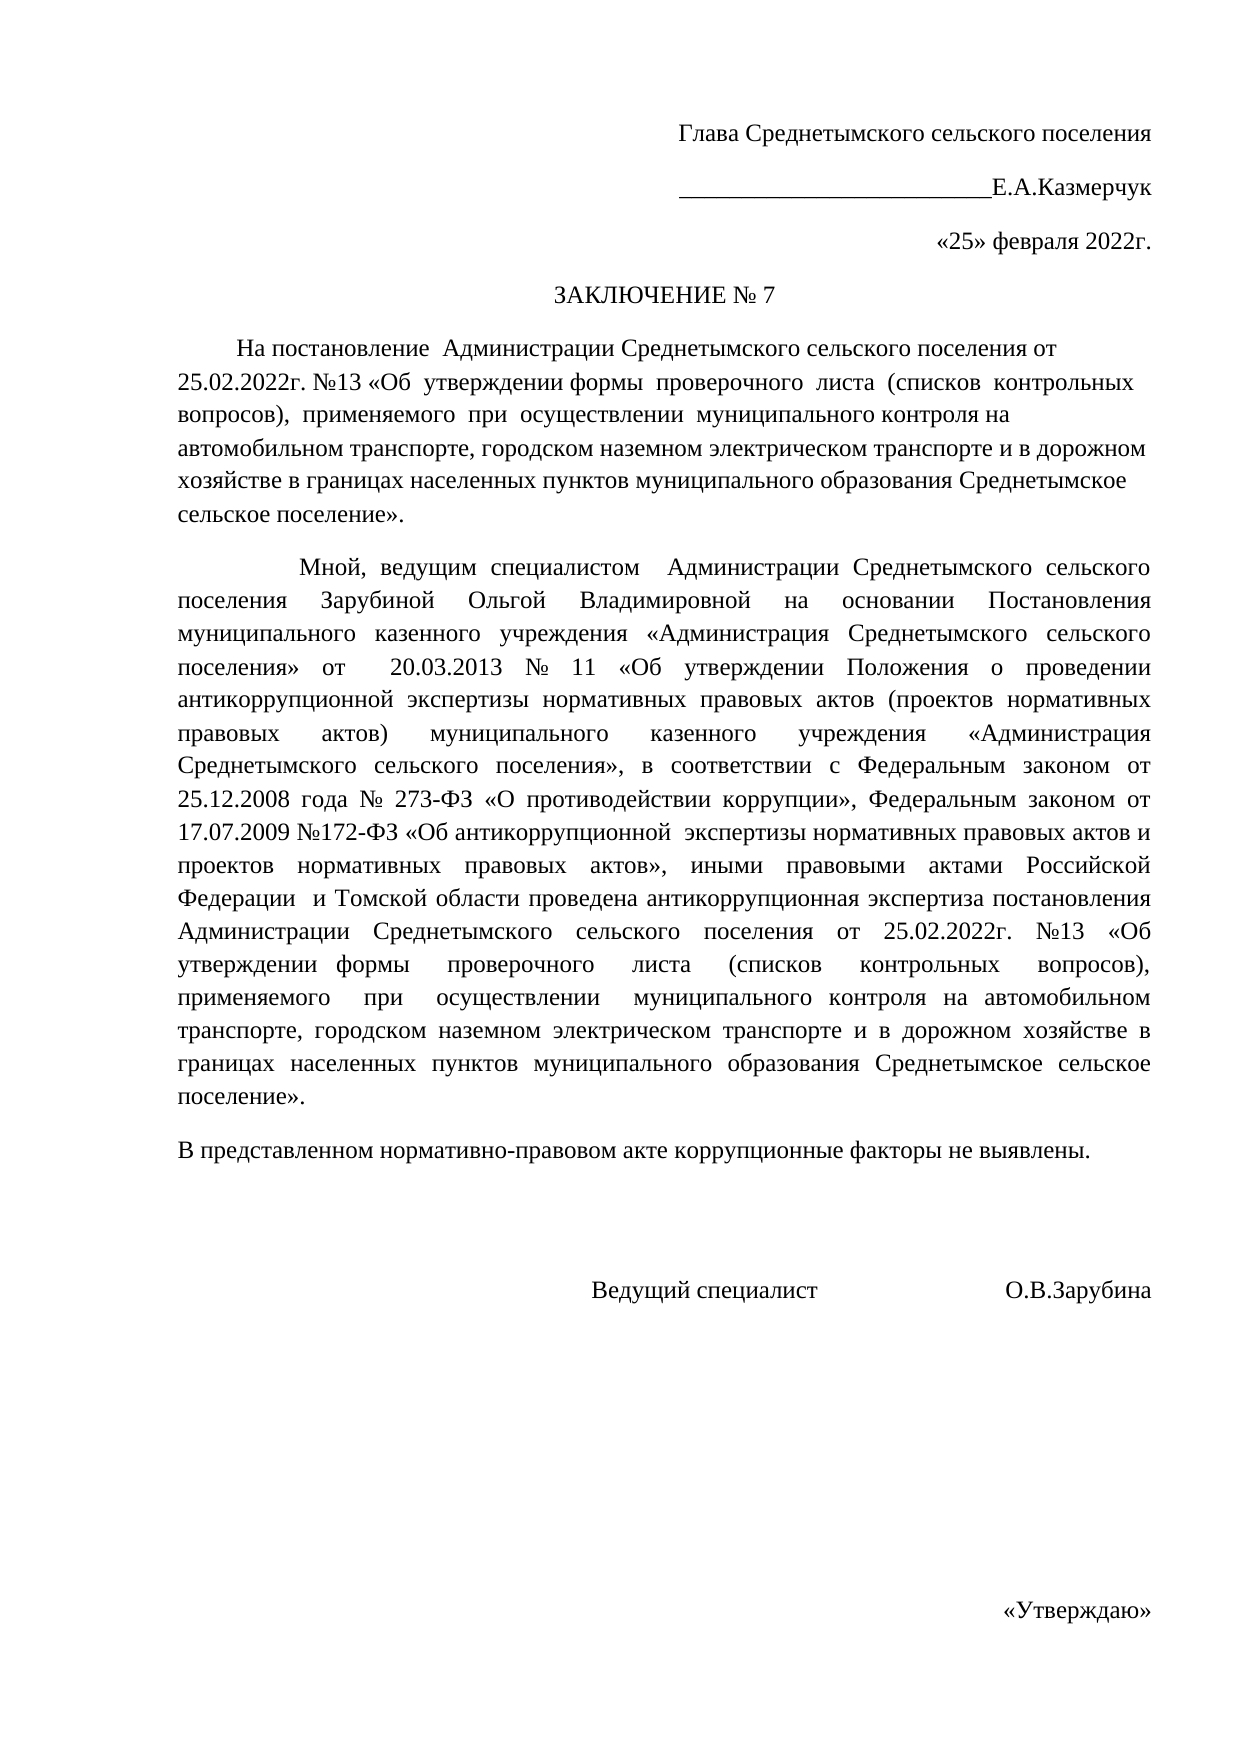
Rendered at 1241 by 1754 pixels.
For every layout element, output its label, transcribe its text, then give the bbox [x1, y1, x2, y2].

text «25» февраля 2022г. [177, 226, 1152, 254]
text ЗАКЛЮЧЕНИЕ № 7 [177, 280, 1152, 308]
text Мной, ведущим специалистом Администрации Среднетымского сельского поселения Зарубиной Ольгой Владимировной на основании Постановления муниципального казенного учреждения «Администрация Среднетымского сельского поселения» от 20.03.2013 № 11 «Об утверждении Положения о проведении антикоррупционной экспертизы нормативных правовых актов (проектов нормативных правовых актов) муниципального казенного учреждения «Администрация Среднетымского сельского поселения», в соответствии с Федеральным законом от 25.12.2008 года № 273-ФЗ «О противодействии коррупции», Федеральным законом от 17.07.2009 №172-ФЗ «Об антикоррупционной экспертизы нормативных правовых актов и проектов нормативных правовых актов», иными правовыми актами Российской Федерации и Томской области проведена антикоррупционная экспертиза постановления Администрации Среднетымского сельского поселения от 25.02.2022г. №13 «Об утверждении формы проверочного листа (списков контрольных вопросов), применяемого при осуществлении муниципального контроля на автомобильном транспорте, городском наземном электрическом транспорте и в дорожном хозяйстве в границах населенных пунктов муниципального образования Среднетымское сельское поселение». [177, 552, 1152, 1109]
text «Утверждаю» [177, 1595, 1152, 1624]
text Ведущий специалист О.В.Зарубина [177, 1275, 1152, 1304]
text _________________________Е.А.Казмерчук [177, 172, 1152, 201]
text В представленном нормативно-правовом акте коррупционные факторы не выявлены. [177, 1135, 1152, 1163]
text Глава Среднетымского сельского поселения [177, 118, 1152, 147]
text На постановление Администрации Среднетымского сельского поселения от 25.02.2022г. №13 «Об утверждении формы проверочного листа (списков контрольных вопросов), применяемого при осуществлении муниципального контроля на автомобильном транспорте, городском наземном электрическом транспорте и в дорожном хозяйстве в границах населенных пунктов муниципального образования Среднетымское сельское поселение». [177, 333, 1152, 527]
